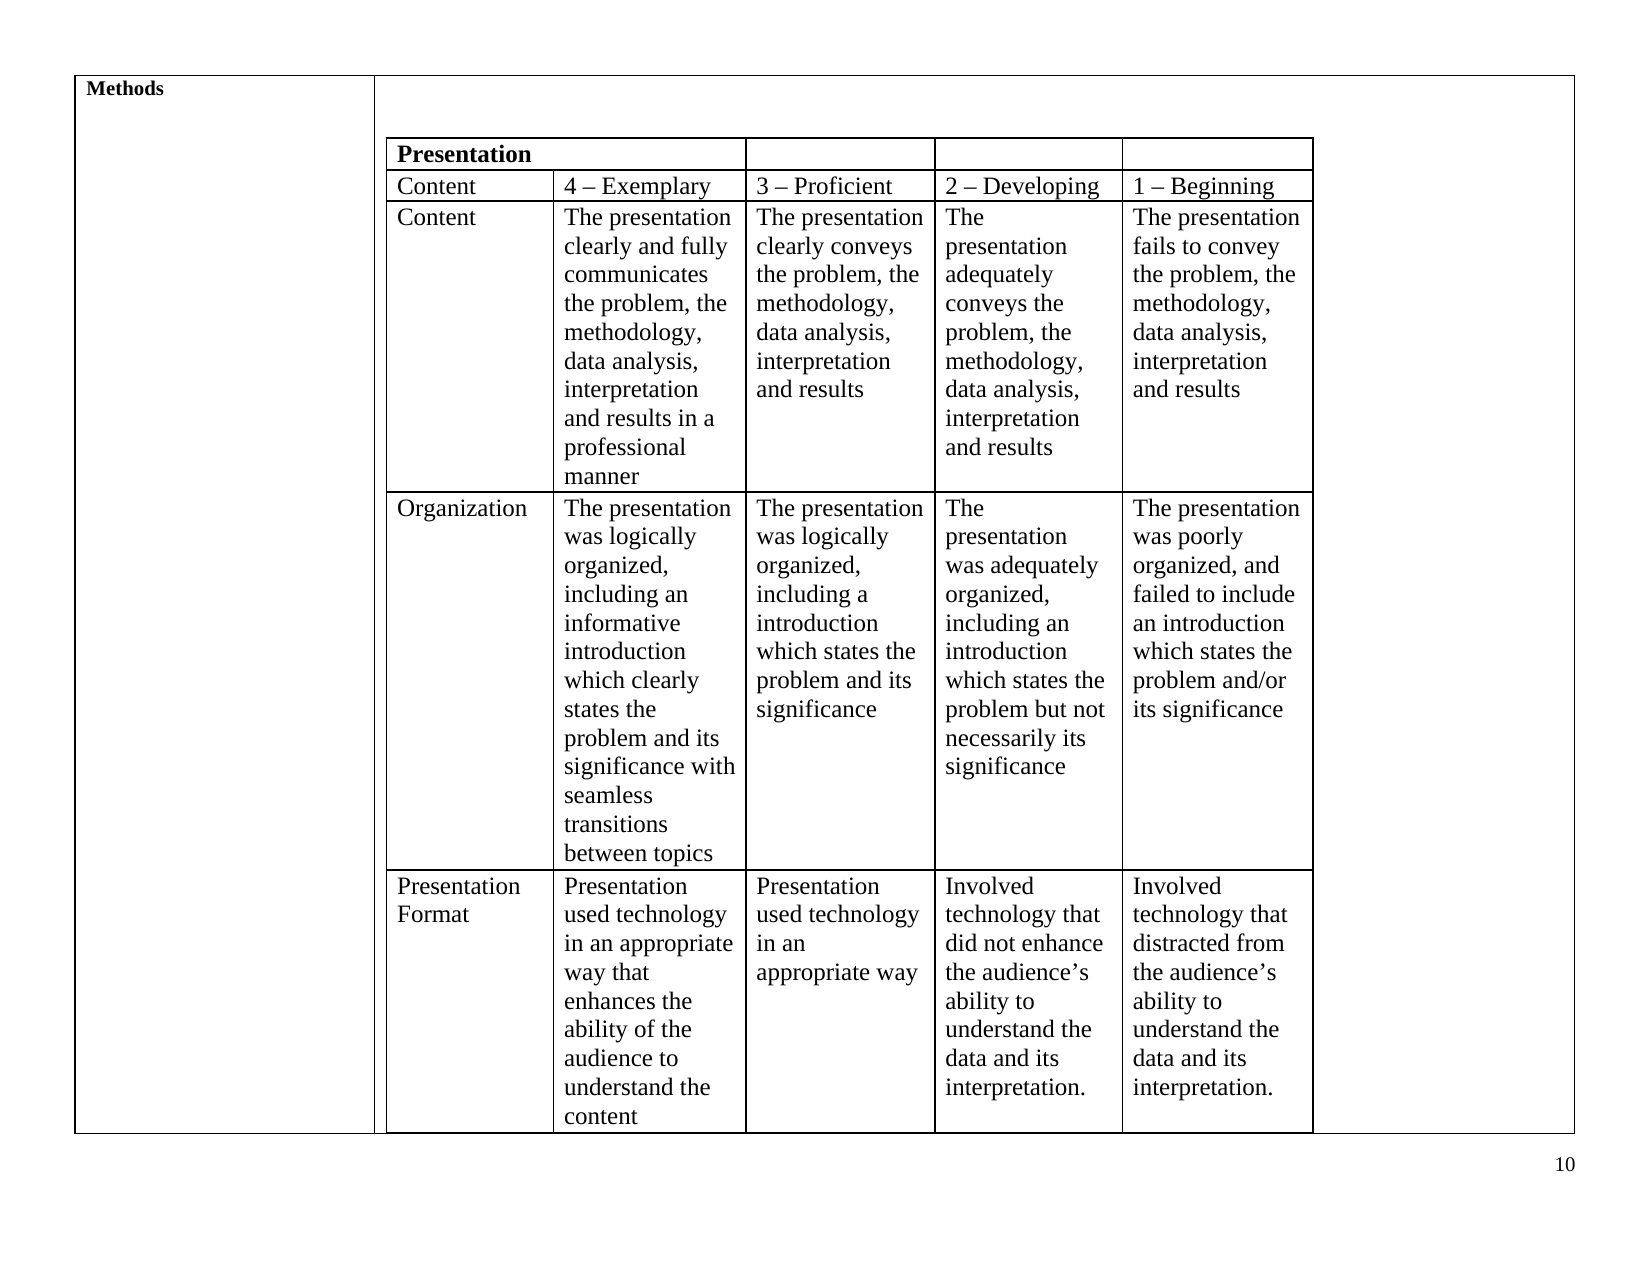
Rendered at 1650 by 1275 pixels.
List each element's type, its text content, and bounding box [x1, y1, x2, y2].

table_cell Methods [76, 76, 374, 1133]
table_cell [375, 76, 1574, 1133]
